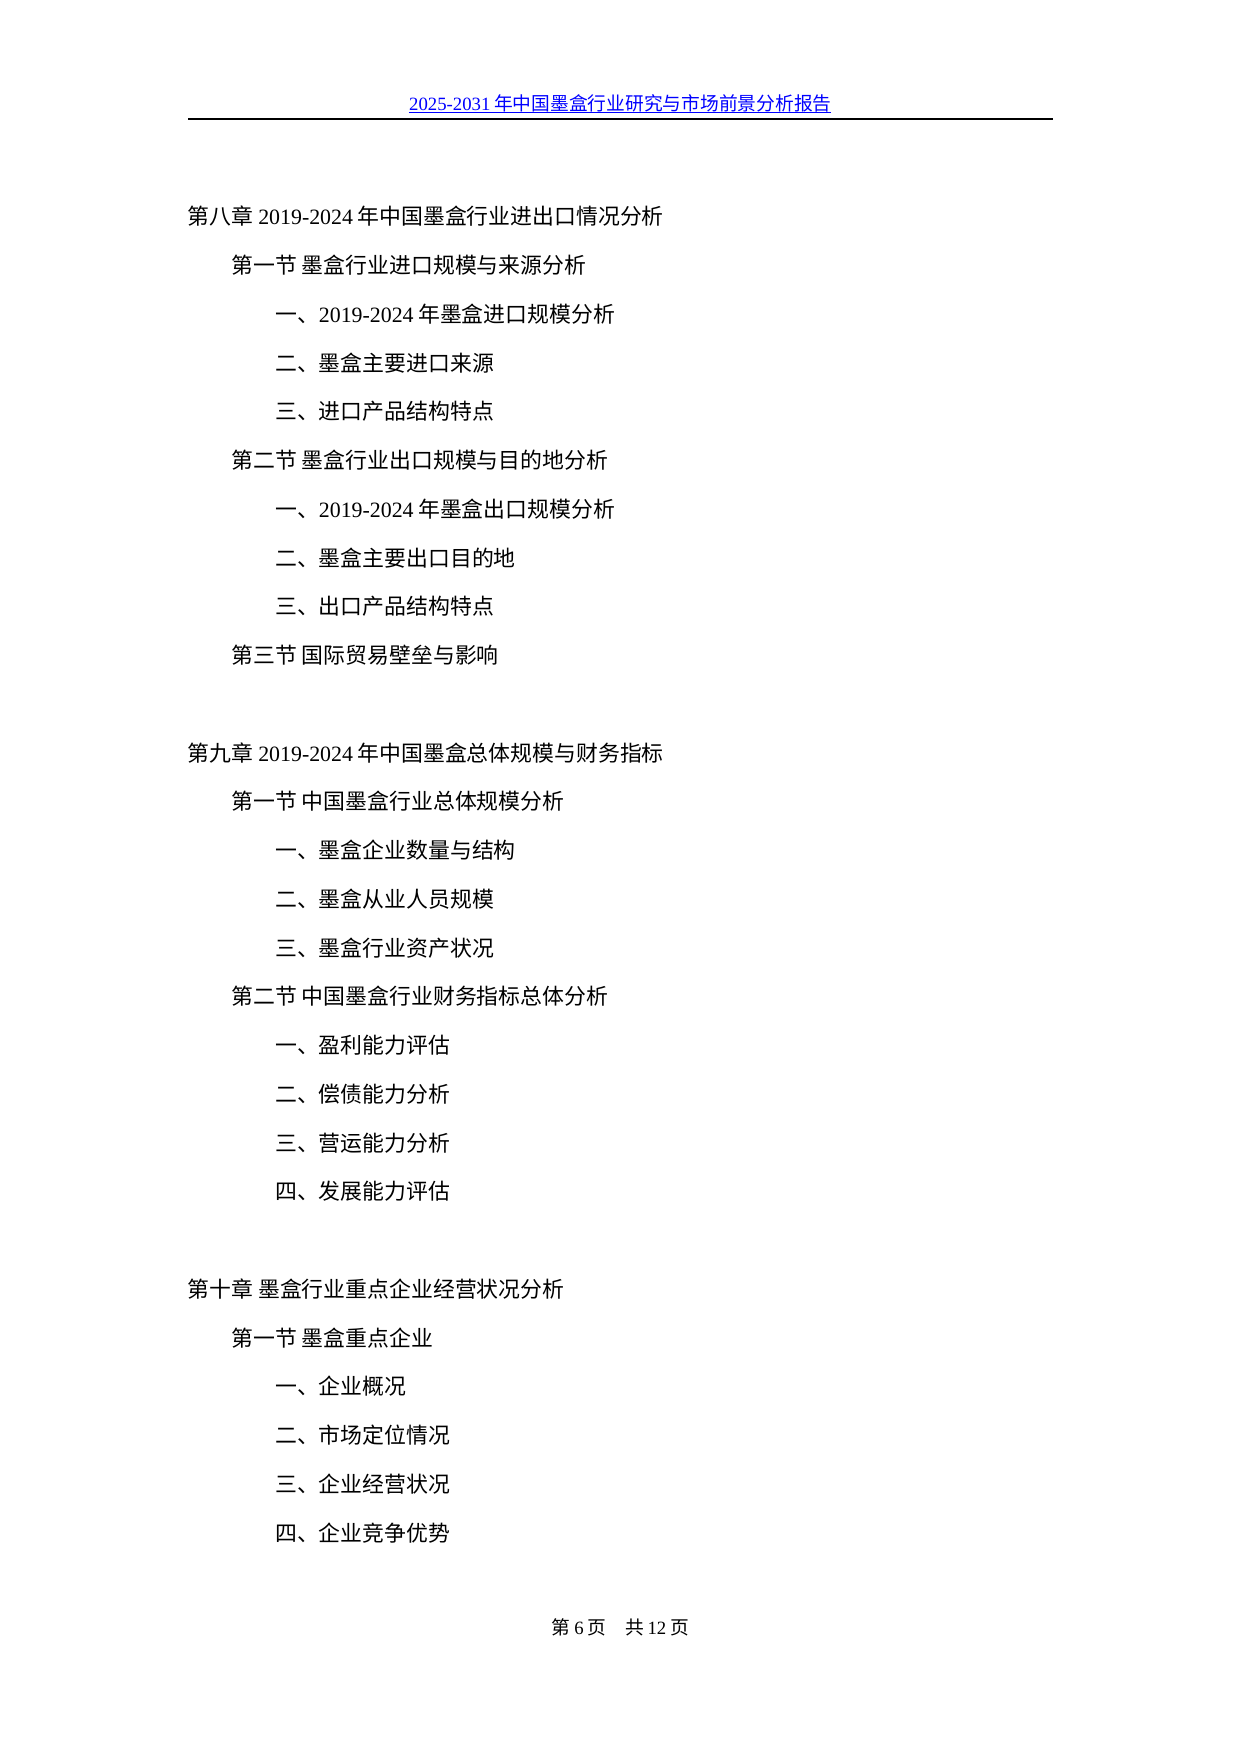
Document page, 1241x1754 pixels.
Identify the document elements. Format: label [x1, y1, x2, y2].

text [187, 150, 1053, 1548]
